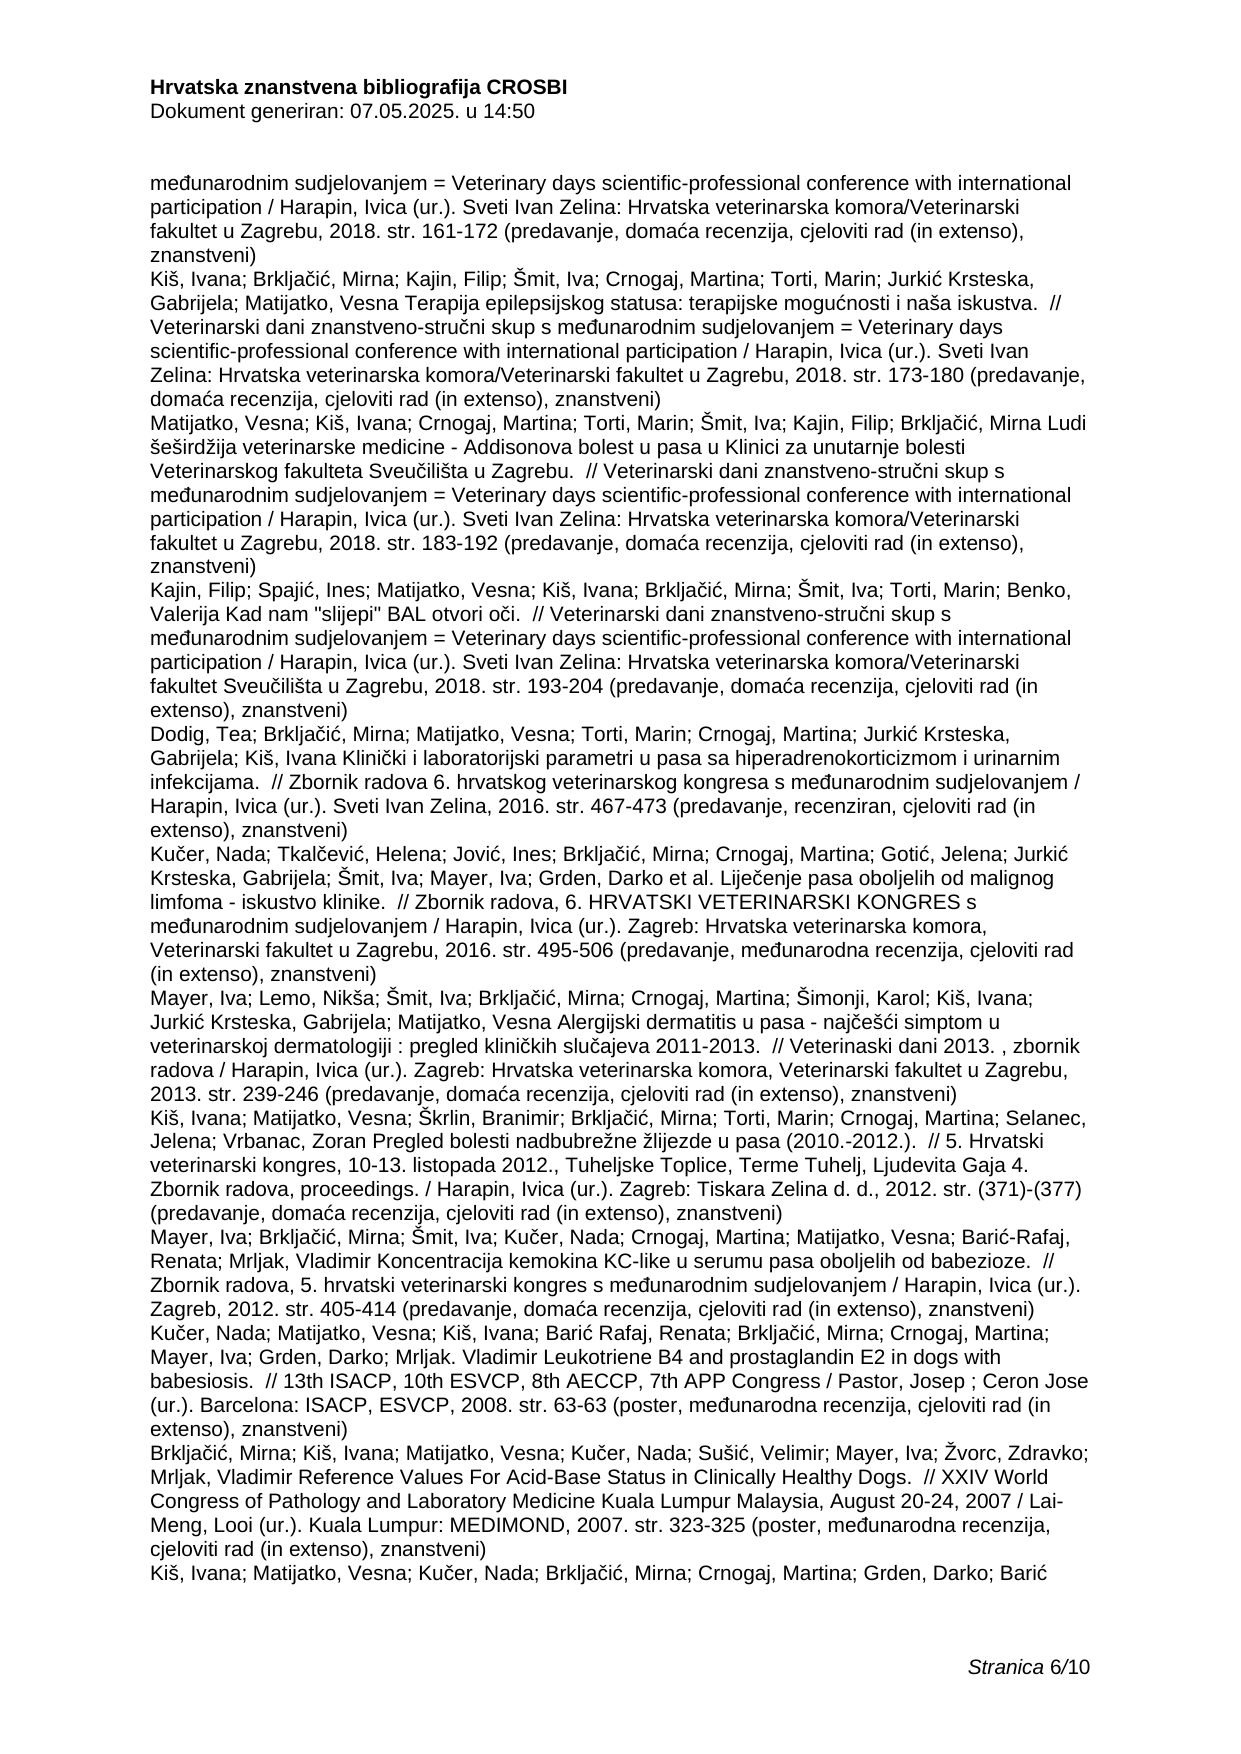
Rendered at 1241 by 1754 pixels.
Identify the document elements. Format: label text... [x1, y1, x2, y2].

text Kiš, Ivana; Matijatko, Vesna; Škrlin, Branimir; Brkljačić, Mirna; Torti, Marin; Crnogaj, Martina; Selanec, Jelena; Vrbanac, Zoran [150, 1105, 1090, 1225]
text Dodig, Tea; Brkljačić, Mirna; Matijatko, Vesna; Torti, Marin; Crnogaj, Martina; Jurkić Krsteska, Gabrijela; Kiš, Ivana [150, 722, 1090, 842]
text Mayer, Iva; Lemo, Nikša; Šmit, Iva; Brkljačić, Mirna; Crnogaj, Martina; Šimonji, Karol; Kiš, Ivana; Jurkić Krsteska, Gabrijela; Matijatko, Vesna [150, 986, 1090, 1105]
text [150, 171, 1090, 267]
text Kučer, Nada; Tkalčević, Helena; Jović, Ines; Brkljačić, Mirna; Crnogaj, Martina; Gotić, Jelena; Jurkić Krsteska, Gabrijela; Šmit, Iva; Mayer, Iva; Grden, Darko et al. [150, 842, 1090, 986]
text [150, 1561, 1090, 1584]
text Brkljačić, Mirna; Kiš, Ivana; Matijatko, Vesna; Kučer, Nada; Sušić, Velimir; Mayer, Iva; Žvorc, Zdravko; Mrljak, Vladimir [150, 1441, 1090, 1561]
text Mayer, Iva; Brkljačić, Mirna; Šmit, Iva; Kučer, Nada; Crnogaj, Martina; Matijatko, Vesna; Barić-Rafaj, Renata; Mrljak, Vladimir [150, 1225, 1090, 1321]
text Kiš, Ivana; Brkljačić, Mirna; Kajin, Filip; Šmit, Iva; Crnogaj, Martina; Torti, Marin; Jurkić Krsteska, Gabrijela; Matijatko, Vesna [150, 267, 1090, 411]
text Kučer, Nada; Matijatko, Vesna; Kiš, Ivana; Barić Rafaj, Renata; Brkljačić, Mirna; Crnogaj, Martina; Mayer, Iva; Grden, Darko; Mrljak. Vladimir [150, 1321, 1090, 1441]
text Kajin, Filip; Spajić, Ines; Matijatko, Vesna; Kiš, Ivana; Brkljačić, Mirna; Šmit, Iva; Torti, Marin; Benko, Valerija [150, 578, 1090, 722]
text Matijatko, Vesna; Kiš, Ivana; Crnogaj, Martina; Torti, Marin; Šmit, Iva; Kajin, Filip; Brkljačić, Mirna [150, 411, 1090, 578]
